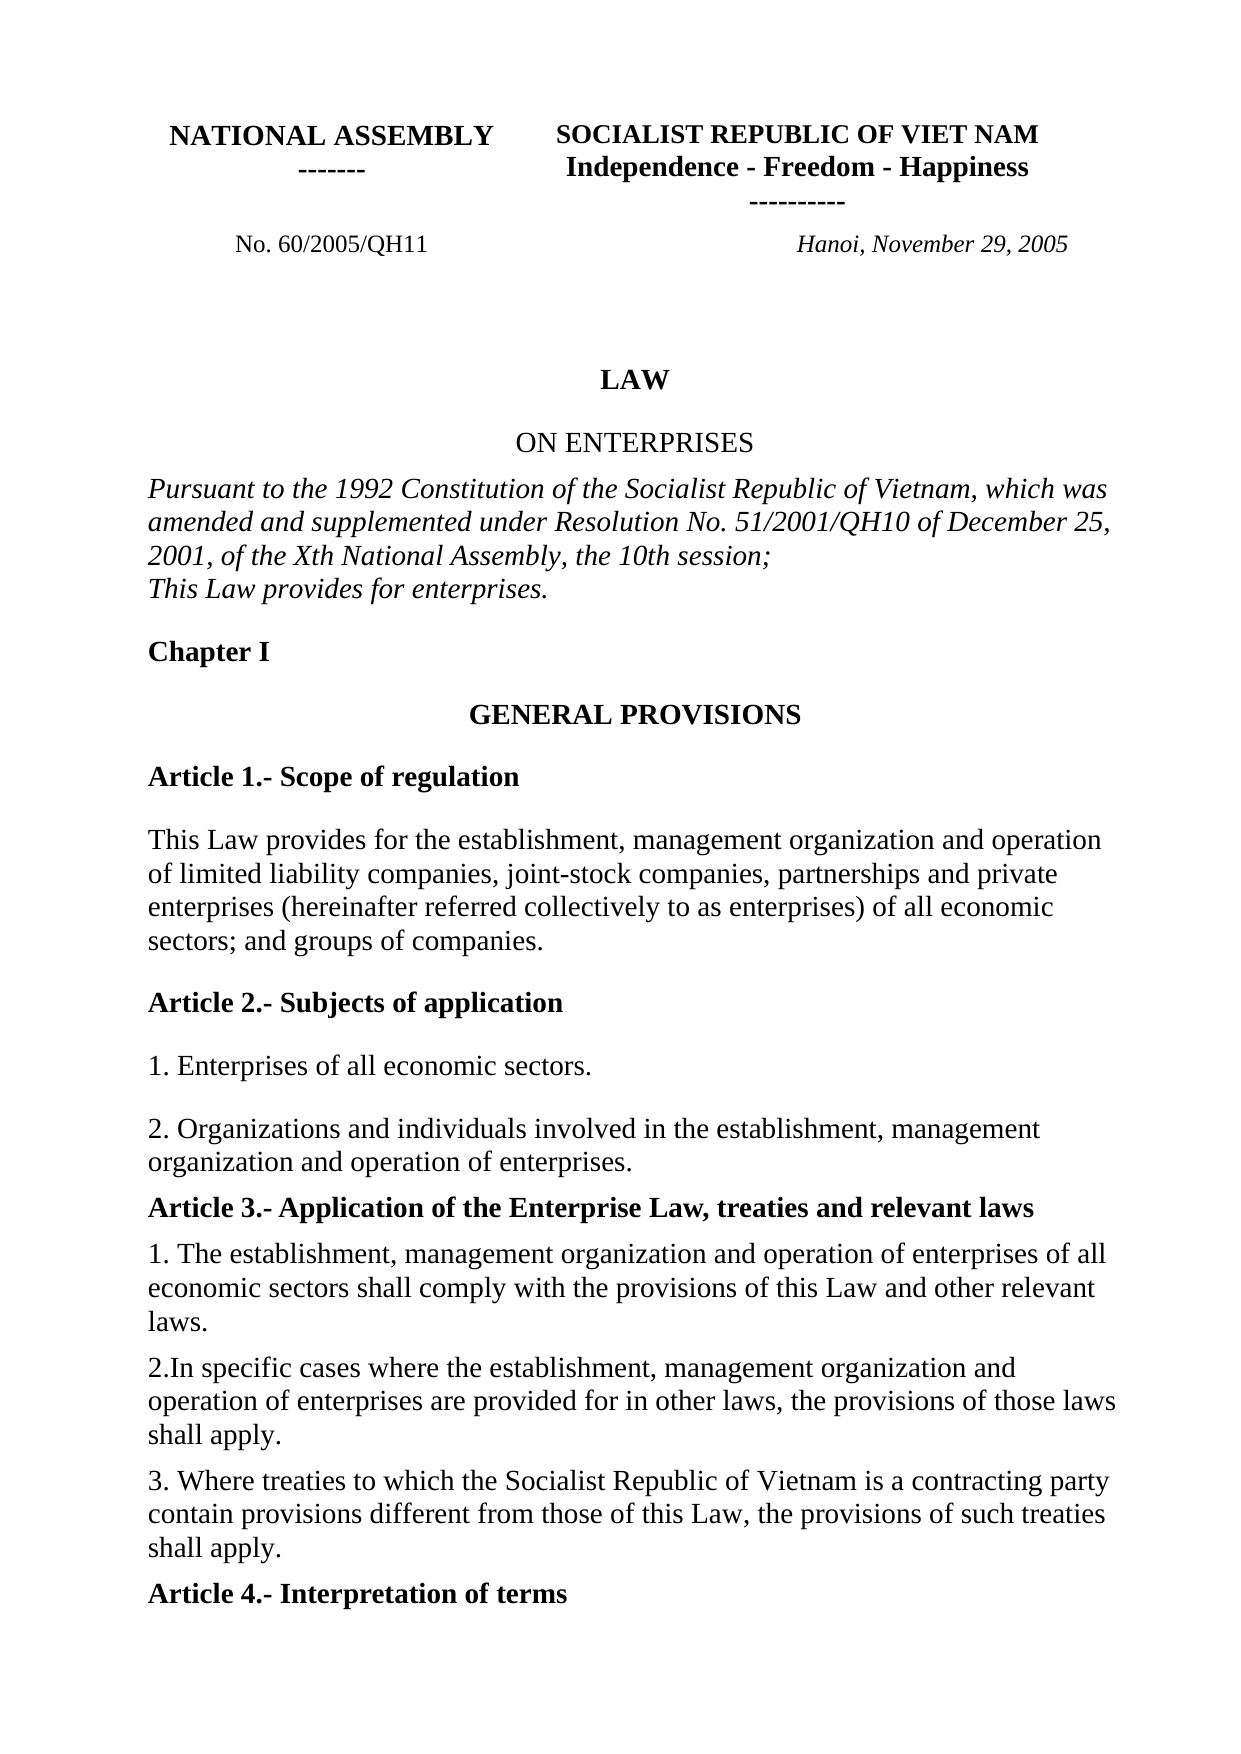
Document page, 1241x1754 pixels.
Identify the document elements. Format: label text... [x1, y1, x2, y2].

table_cell No. 60/2005/QH11 [148, 229, 515, 270]
table_header SOCIALIST REPUBLIC OF VIET NAM Independence - Freedom - Happiness ---------- [515, 118, 1079, 229]
text Chapter I [148, 634, 1122, 668]
text 3. Where treaties to which the Socialist Republic of Vietnam is a contracting party contain provisions different from those of this Law, the provisions of such treaties shall apply. [148, 1463, 1120, 1563]
text 2. Organizations and individuals involved in the establishment, management organization and operation of enterprises. [148, 1111, 1122, 1178]
text Pursuant to the 1992 Constitution of the Socialist Republic of Vietnam, which was amended and supplemented under Resolution No. 51/2001/QH10 of December 25, 2001, of the Xth National Assembly, the 10th session; This Law provides for enterprises. [148, 471, 1119, 605]
text 1. The establishment, management organization and operation of enterprises of all economic sectors shall comply with the provisions of this Law and other relevant laws. [148, 1237, 1120, 1337]
text 1. Enterprises of all economic sectors. [148, 1048, 1122, 1082]
text This Law provides for the establishment, management organization and operation of limited liability companies, joint-stock companies, partnerships and private enterprises (hereinafter referred collectively to as enterprises) of all economic sectors; and groups of companies. [148, 822, 1122, 956]
text LAW [148, 362, 1122, 396]
text Article 3.- Application of the Enterprise Law, treaties and relevant laws [148, 1191, 1120, 1224]
text ON ENTERPRISES [148, 425, 1122, 458]
text Article 4.- Interpretation of terms [148, 1576, 1120, 1609]
table_header NATIONAL ASSEMBLY ------- [148, 118, 515, 229]
text Article 1.- Scope of regulation [148, 759, 1122, 793]
text GENERAL PROVISIONS [148, 697, 1122, 730]
text Article 2.- Subjects of application [148, 986, 1122, 1019]
text 2.In specific cases where the establishment, management organization and operation of enterprises are provided for in other laws, the provisions of those laws shall apply. [148, 1350, 1120, 1450]
table_cell Hanoi, November 29, 2005 [515, 229, 1079, 270]
